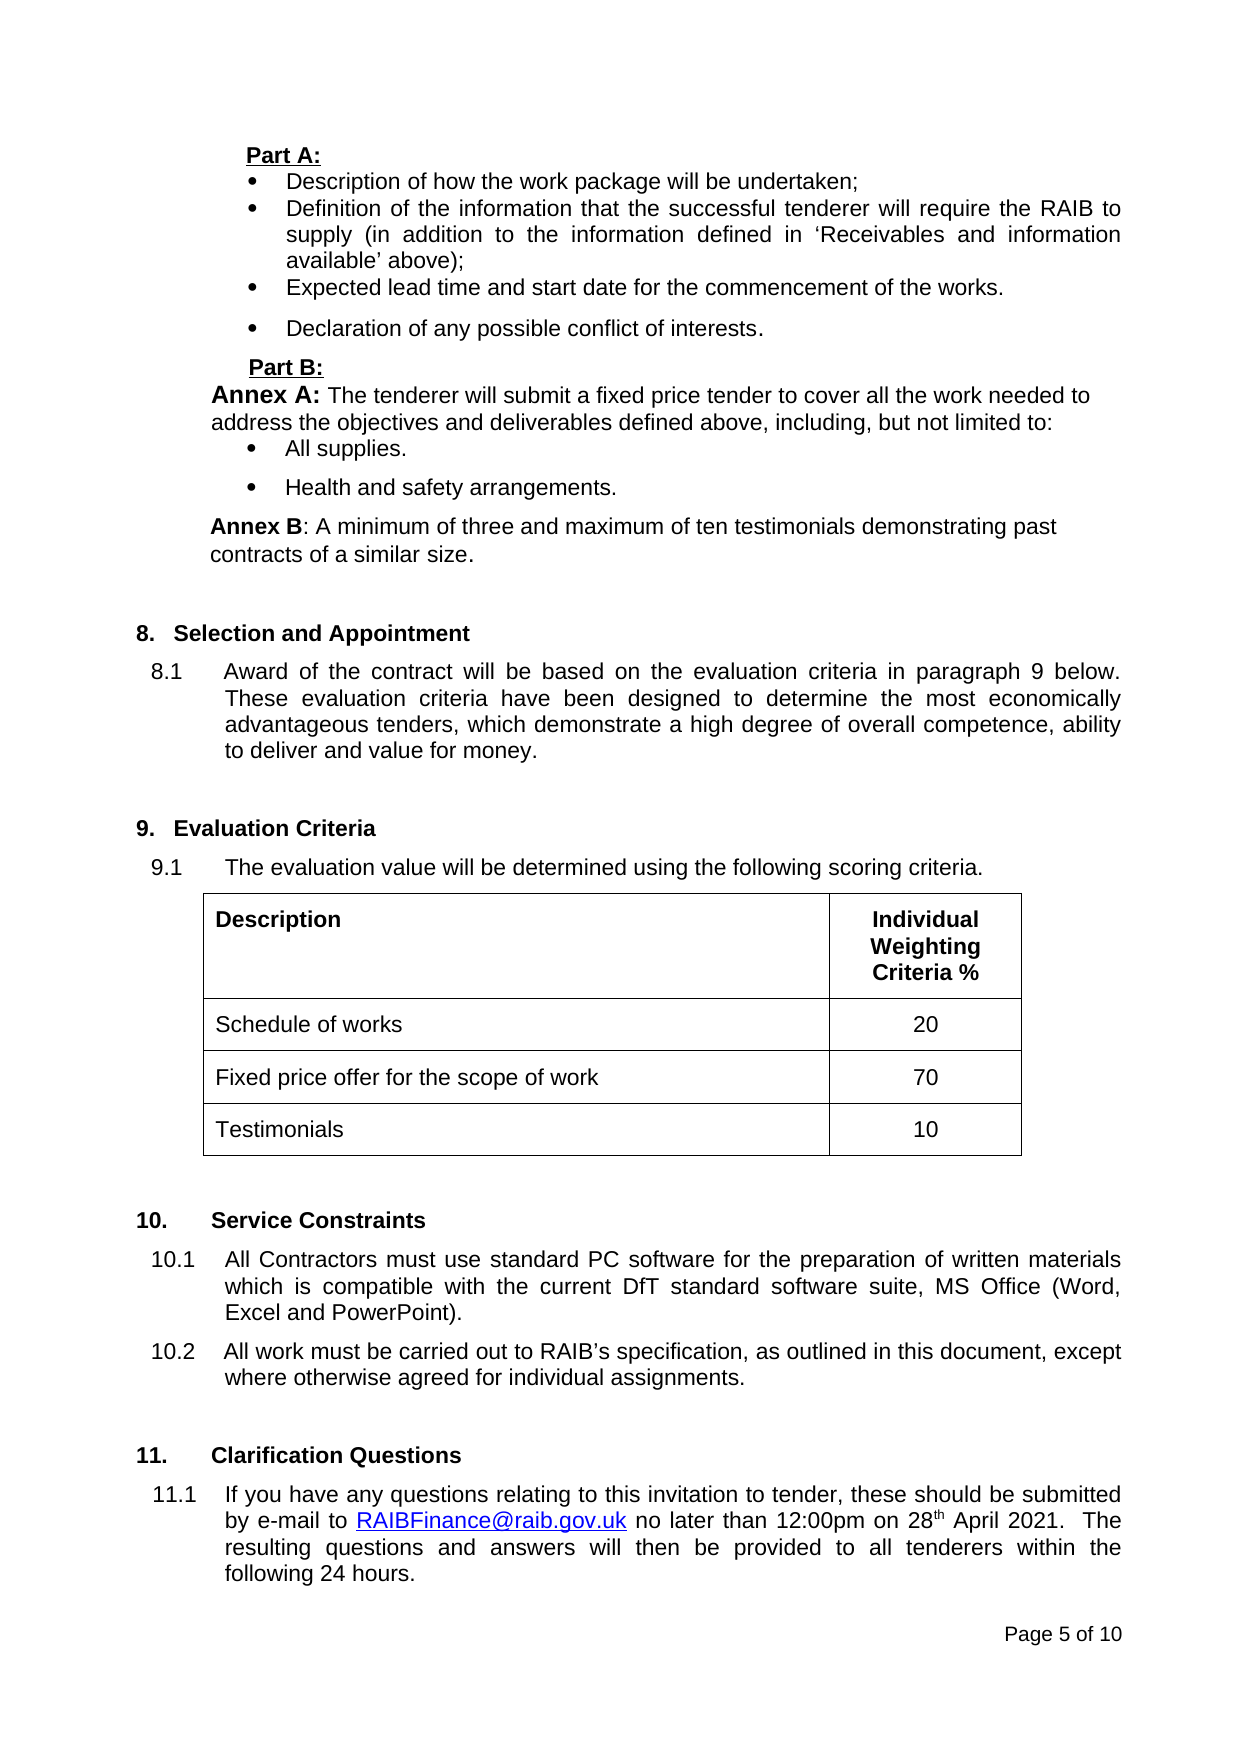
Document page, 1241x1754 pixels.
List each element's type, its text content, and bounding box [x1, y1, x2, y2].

subtitle 10. Service Constraints [136, 1207, 1122, 1234]
list Health and safety arrangements. [247, 474, 1122, 501]
list Description of how the work package will be undertaken; [248, 168, 1122, 195]
table_cell 70 [830, 1051, 1021, 1103]
text 11. Clarification Questions [136, 1442, 1122, 1468]
list Expected lead time and start date for the commencement of the works. [248, 274, 1122, 300]
text 10.1 All Contractors must use standard PC software for the preparation of written materials which is compatible with the current DfT standard software suite, MS Office (Word, Excel and PowerPoint). [151, 1246, 1122, 1325]
table_cell 20 [830, 999, 1021, 1050]
text 11.1 If you have any questions relating to this invitation to tender, these should be submitted by e-mail to RAIBFinance@raib.gov.uk no later than 12:00pm on 28th April 2021. The resulting questions and answers will then be provided to all tenderers within the following 24 hours. [152, 1481, 1122, 1586]
text 10.2 All work must be carried out to RAIB’s specification, as outlined in this document, except where otherwise agreed for individual assignments. [151, 1338, 1122, 1391]
text 9.1 The evaluation value will be determined using the following scoring criteria. [151, 854, 1122, 880]
list Declaration of any possible conflict of interests. [248, 313, 1122, 341]
list Evaluation Criteria [136, 815, 1122, 841]
table_cell Testimonials [204, 1104, 829, 1155]
table_cell 10 [830, 1104, 1021, 1155]
text Annex B: A minimum of three and maximum of ten testimonials demonstrating past contracts of a similar size. [210, 513, 1122, 568]
text Part B: [248, 354, 1122, 380]
list Award of the contract will be based on the evaluation criteria in paragraph 9 below. These evaluation criteria have been designed to determine the most economically advantageous tenders, which demonstrate a high degree of overall competence, ability to deliver and value for money. [151, 658, 1122, 764]
table_header Description [204, 894, 829, 998]
list Definition of the information that the successful tenderer will require the RAIB to supply (in addition to the information defined in ‘Receivables and information available’ above); [248, 195, 1122, 274]
text Annex A: The tenderer will submit a fixed price tender to cover all the work needed to address the objectives and deliverables defined above, including, but not limited to: [211, 380, 1122, 435]
text Part A: [246, 142, 1122, 168]
list Selection and Appointment [136, 619, 1122, 646]
table_header Individual Weighting Criteria % [830, 894, 1021, 998]
table_cell Fixed price offer for the scope of work [204, 1051, 829, 1103]
table_cell Schedule of works [204, 999, 829, 1050]
list All supplies. [247, 435, 1122, 462]
